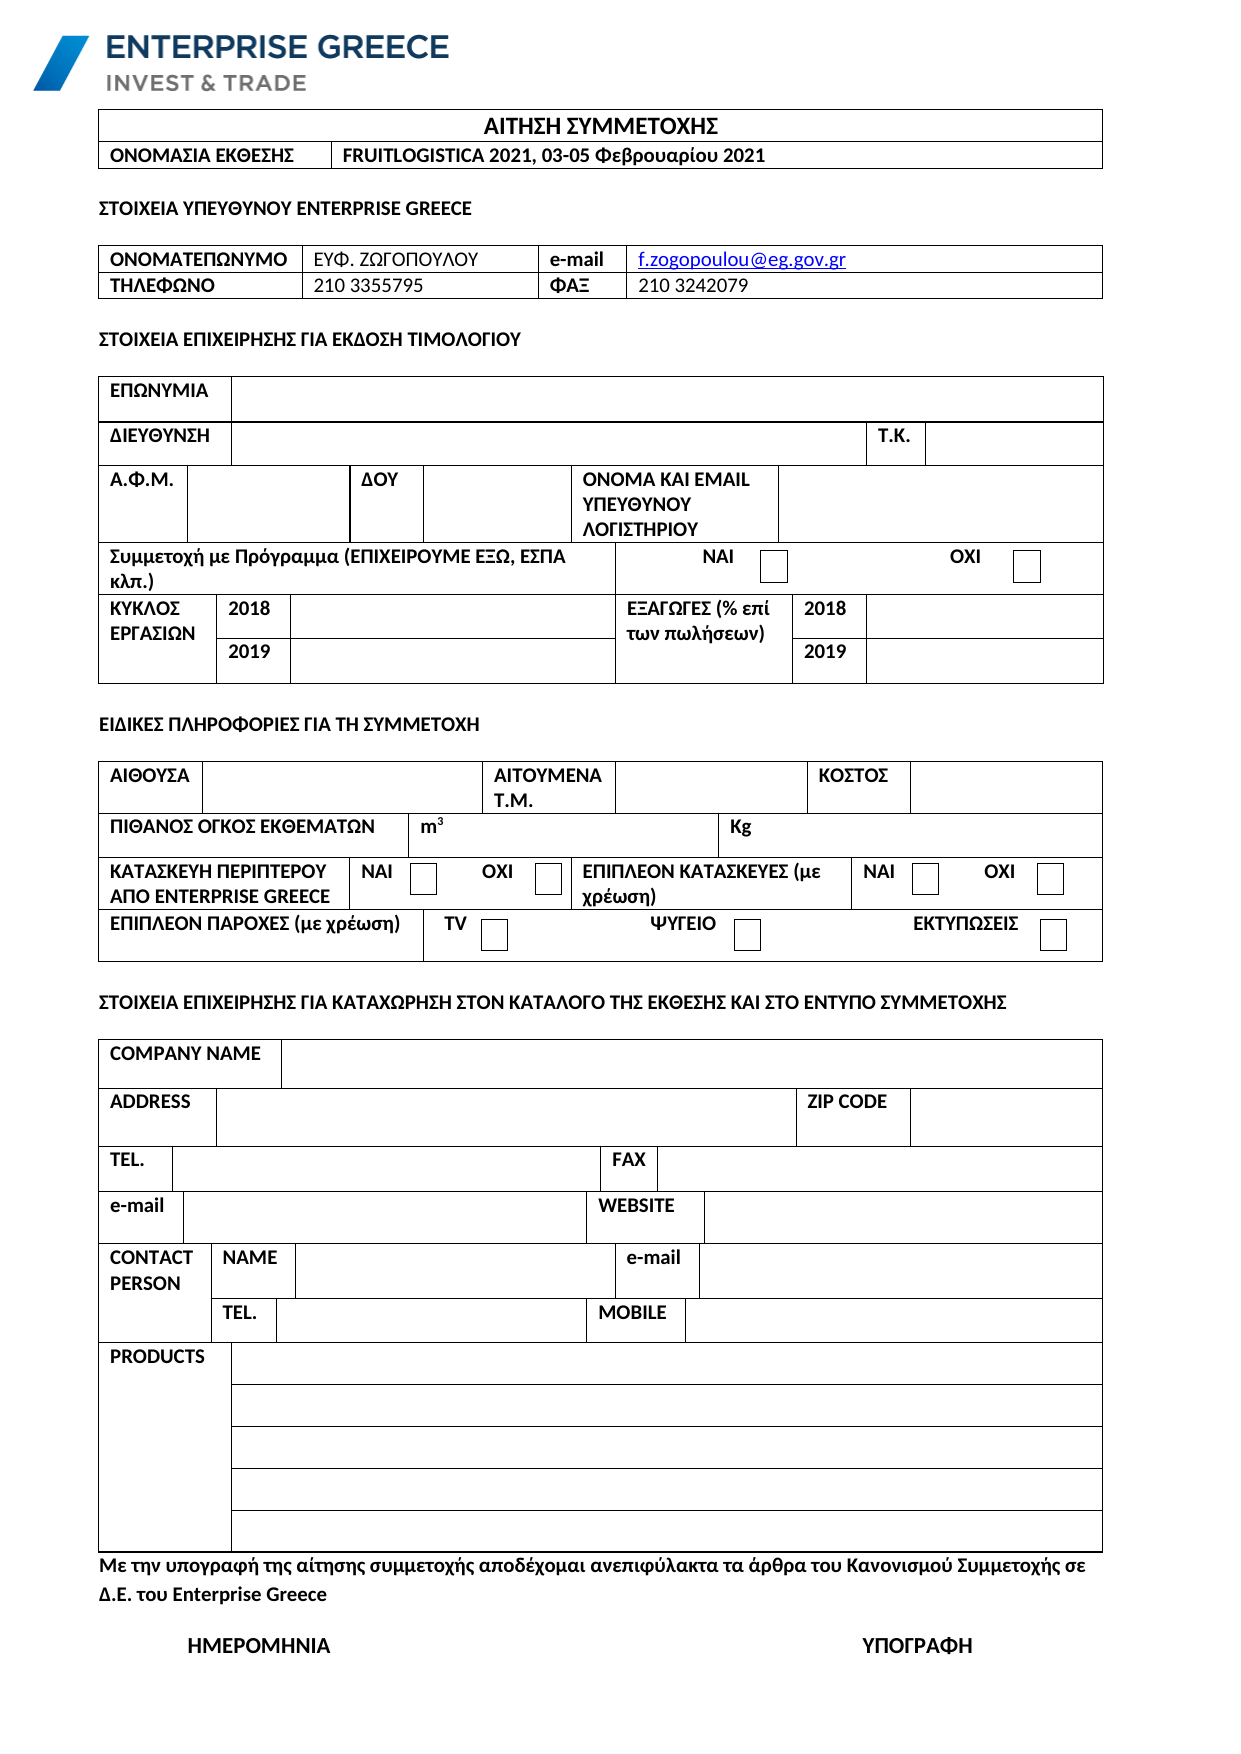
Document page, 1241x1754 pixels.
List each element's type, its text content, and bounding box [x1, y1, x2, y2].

table_header [203, 762, 482, 813]
table_cell NAI OXI [852, 858, 1102, 909]
table_cell CONTACT PERSON [99, 1244, 211, 1342]
table_cell FRUITLOGISTICA 2021, 03-05 Φεβρουαρίου 2021 [332, 142, 1102, 167]
table_header e-mail [539, 246, 626, 272]
table_header [232, 377, 1103, 421]
table_cell [296, 1244, 615, 1298]
table_cell 210 3355795 [303, 273, 538, 298]
table_cell [779, 466, 1103, 542]
text ΣΤΟΙΧΕΙΑ ΥΠΕΥΘΥΝΟΥ ENTERPRISE GREECE [99, 195, 1107, 221]
table_cell [686, 1299, 1102, 1342]
table_header [911, 762, 1102, 813]
table_cell ZIP CODE [797, 1089, 910, 1146]
table_cell [926, 423, 1103, 465]
table_cell MOBILE [587, 1299, 685, 1342]
table_header ΕΠΩΝΥΜΙΑ [99, 377, 231, 421]
table_cell PRODUCTS [99, 1343, 231, 1551]
table_cell [277, 1299, 586, 1342]
table_cell ΚΑΤΑΣΚΕΥΗ ΠΕΡΙΠΤΕΡΟΥ ΑΠΟ ENTERPRISE GREECE [99, 858, 349, 909]
table_cell e-mail [616, 1244, 699, 1298]
table_cell NAME [212, 1244, 295, 1298]
table_header [616, 762, 807, 813]
table_cell ΤΗΛΕΦΩΝΟ [99, 273, 302, 298]
picture [0, 17, 468, 108]
table_cell [232, 1385, 1102, 1426]
table_cell [291, 639, 615, 683]
table_cell [217, 1089, 796, 1146]
table_cell ΟΝΟΜΑ ΚΑΙ ΕΜΑΙL ΥΠΕΥΘΥΝΟΥ ΛΟΓΙΣΤΗΡΙΟΥ [572, 466, 778, 542]
table_cell 2019 [793, 639, 866, 683]
table_header ΑΙΤΗΣΗ ΣΥΜΜΕΤΟΧΗΣ [99, 110, 1102, 141]
table_cell ΔΙΕΥΘΥΝΣΗ [99, 423, 231, 465]
text ΕΙΔΙΚΕΣ ΠΛΗΡΟΦΟΡΙΕΣ ΓΙΑ ΤΗ ΣΥΜΜΕΤΟΧΗ [99, 711, 1107, 736]
table_cell ΟΝΟΜΑΣΙΑ ΕΚΘΕΣΗΣ [99, 142, 331, 167]
table_cell TEL. [212, 1299, 276, 1342]
table_cell ΔΟΥ [351, 466, 423, 542]
table_cell [188, 466, 349, 542]
table_cell WEBSITE [587, 1192, 704, 1243]
table_cell FAX [601, 1147, 657, 1191]
table_cell [232, 423, 866, 465]
table_header f.zogopoulou@eg.gov.gr [627, 246, 1102, 272]
table_cell ΠΙΘΑΝΟΣ ΟΓΚΟΣ ΕΚΘΕΜΑΤΩΝ [99, 814, 408, 857]
table_header ΕΥΦ. ΖΩΓΟΠΟΥΛΟΥ [303, 246, 538, 272]
table_cell ΕΞΑΓΩΓΕΣ (% επί των πωλήσεων) [616, 595, 792, 683]
table_cell m3 [409, 814, 718, 857]
table_cell [911, 1089, 1102, 1146]
table_cell Kg [719, 814, 1102, 857]
table_cell [173, 1147, 600, 1191]
table_cell NAI OXI [616, 543, 1103, 594]
table_cell [232, 1343, 1102, 1384]
table_cell TV ΨΥΓΕΙΟ ΕΚΤΥΠΩΣΕΙΣ [424, 910, 1102, 961]
table_header COMPANY NAME [99, 1040, 281, 1087]
table_cell ΕΠΙΠΛΕΟΝ ΠΑΡΟΧΕΣ (με χρέωση) [99, 910, 423, 961]
table_cell 210 3242079 [627, 273, 1102, 298]
table_header ΑΙΤΟΥΜΕΝΑ Τ.Μ. [483, 762, 615, 813]
table_cell [424, 466, 571, 542]
table_cell Τ.Κ. [867, 423, 925, 465]
table_cell [658, 1147, 1102, 1191]
table_cell [232, 1469, 1102, 1509]
table_cell ΕΠΙΠΛΕΟΝ ΚΑΤΑΣΚΕΥΕΣ (με χρέωση) [572, 858, 851, 909]
table_cell Συμμετοχή με Πρόγραμμα (ΕΠΙΧΕΙΡΟΥΜΕ ΕΞΩ, ΕΣΠΑ κλπ.) [99, 543, 615, 594]
table_header ΚΟΣΤΟΣ [808, 762, 910, 813]
table_cell ΦΑΞ [539, 273, 626, 298]
table_cell [291, 595, 615, 638]
table_cell e-mail [99, 1192, 183, 1243]
table_cell [232, 1511, 1102, 1551]
table_cell [184, 1192, 586, 1243]
table_cell 2019 [217, 639, 290, 683]
table_cell [232, 1427, 1102, 1468]
table_cell Α.Φ.Μ. [99, 466, 187, 542]
text Με την υπογραφή της αίτησης συμμετοχής αποδέχομαι ανεπιφύλακτα τα άρθρα του Κανονισμού Συμμετοχής σε Δ.Ε. του Enterprise Greece [99, 1552, 1107, 1607]
table_header [282, 1040, 1102, 1087]
table_cell [705, 1192, 1102, 1243]
text ΣΤΟΙΧΕΙΑ ΕΠΙΧΕΙΡΗΣΗΣ ΓΙΑ ΚΑΤΑΧΩΡΗΣΗ ΣΤΟΝ ΚΑΤΑΛΟΓΟ ΤΗΣ ΕΚΘΕΣΗΣ ΚΑΙ ΣΤΟ ΕΝΤΥΠΟ ΣΥΜΜΕΤΟΧΗΣ [99, 989, 1107, 1014]
text ΗΜΕΡΟΜΗΝΙΑ ΥΠΟΓΡΑΦΗ [187, 1632, 1107, 1659]
table_cell 2018 [217, 595, 290, 638]
table_cell TEL. [99, 1147, 172, 1191]
table_cell NAI OXI [350, 858, 571, 909]
text ΣΤΟΙΧΕΙΑ ΕΠΙΧΕΙΡΗΣΗΣ ΓΙΑ ΕΚΔΟΣΗ ΤΙΜΟΛΟΓΙΟΥ [99, 326, 1107, 351]
table_header ΑΙΘΟΥΣΑ [99, 762, 202, 813]
table_cell ΚΥΚΛΟΣ ΕΡΓΑΣΙΩΝ [99, 595, 216, 683]
table_cell [867, 595, 1103, 638]
table_cell ADDRESS [99, 1089, 216, 1146]
table_header ΟΝΟΜΑΤΕΠΩΝΥΜΟ [99, 246, 302, 272]
table_cell 2018 [793, 595, 866, 638]
table_cell [700, 1244, 1102, 1298]
table_cell [867, 639, 1103, 683]
